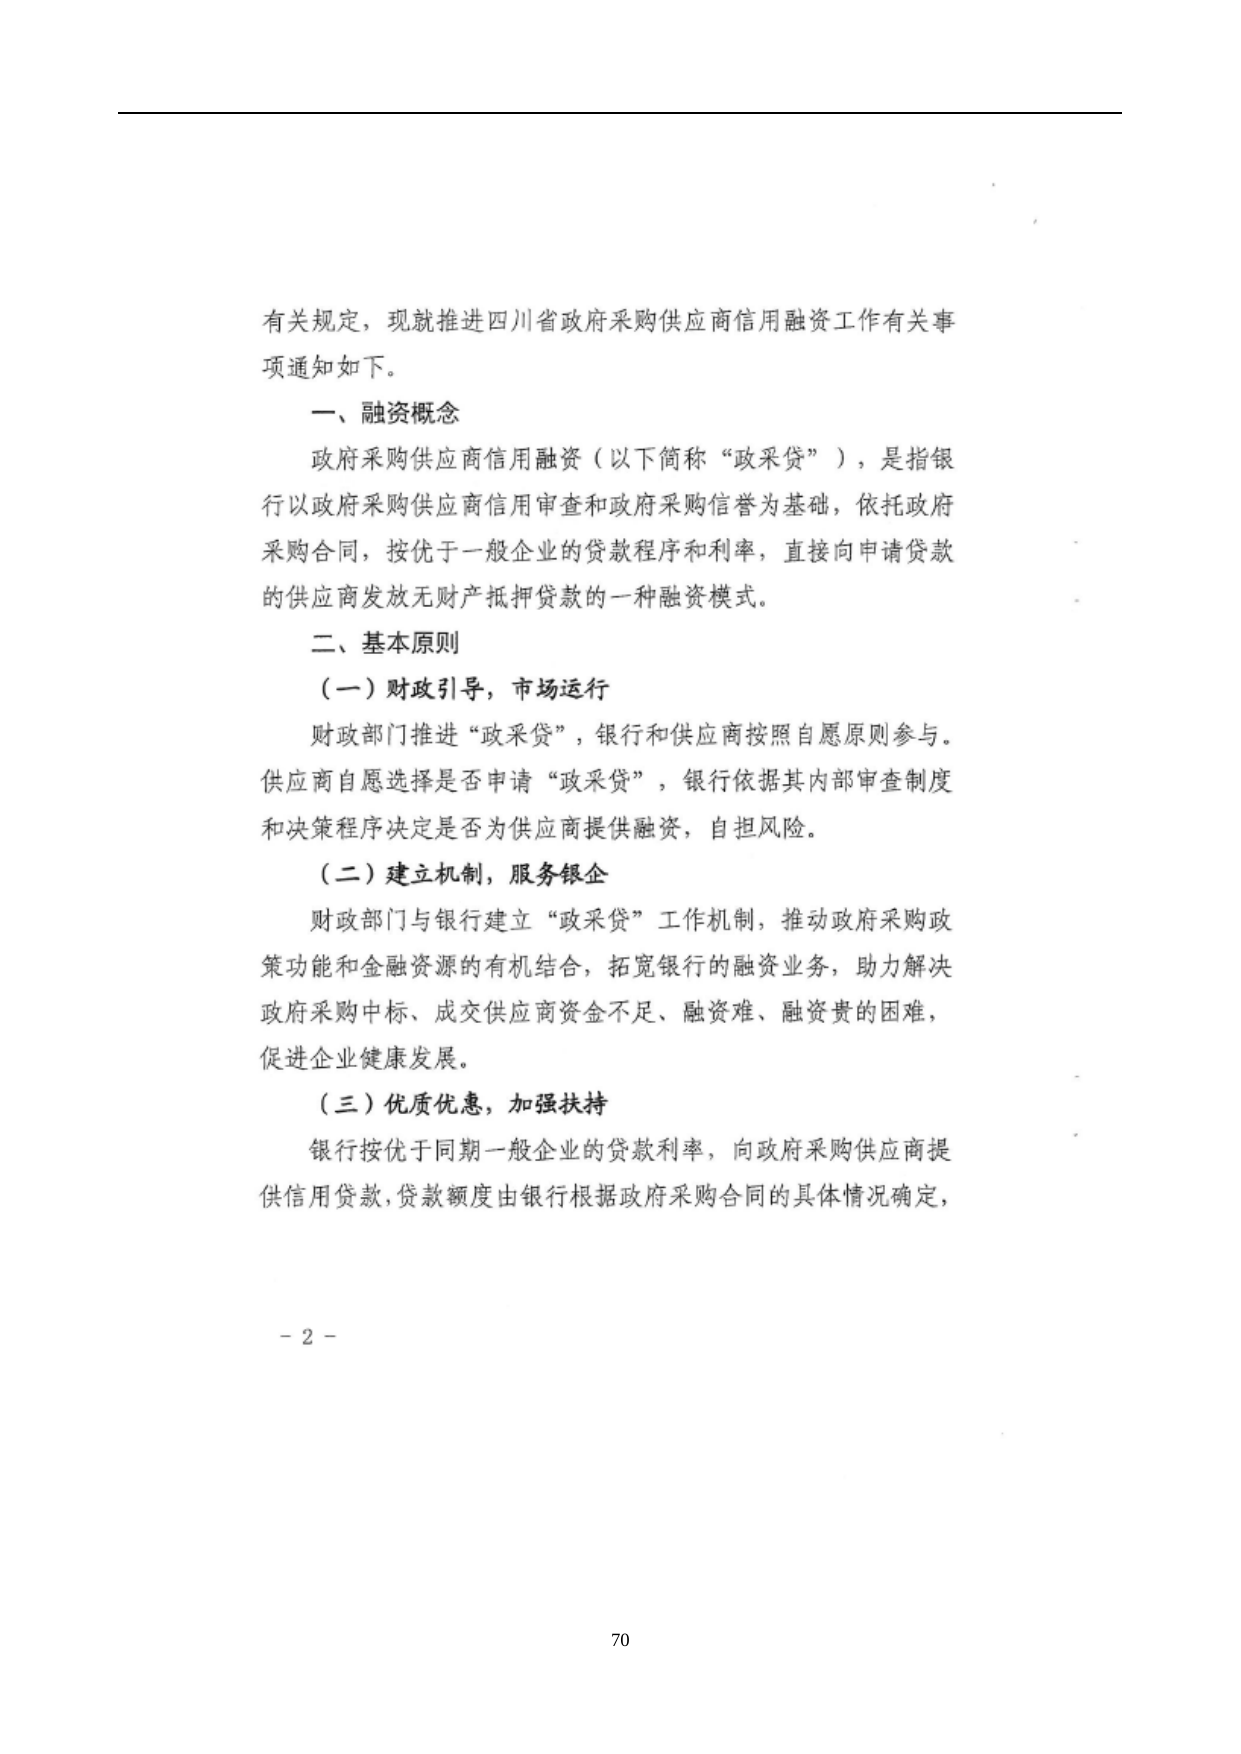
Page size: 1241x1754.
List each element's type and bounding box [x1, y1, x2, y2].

picture [118, 118, 1093, 1486]
